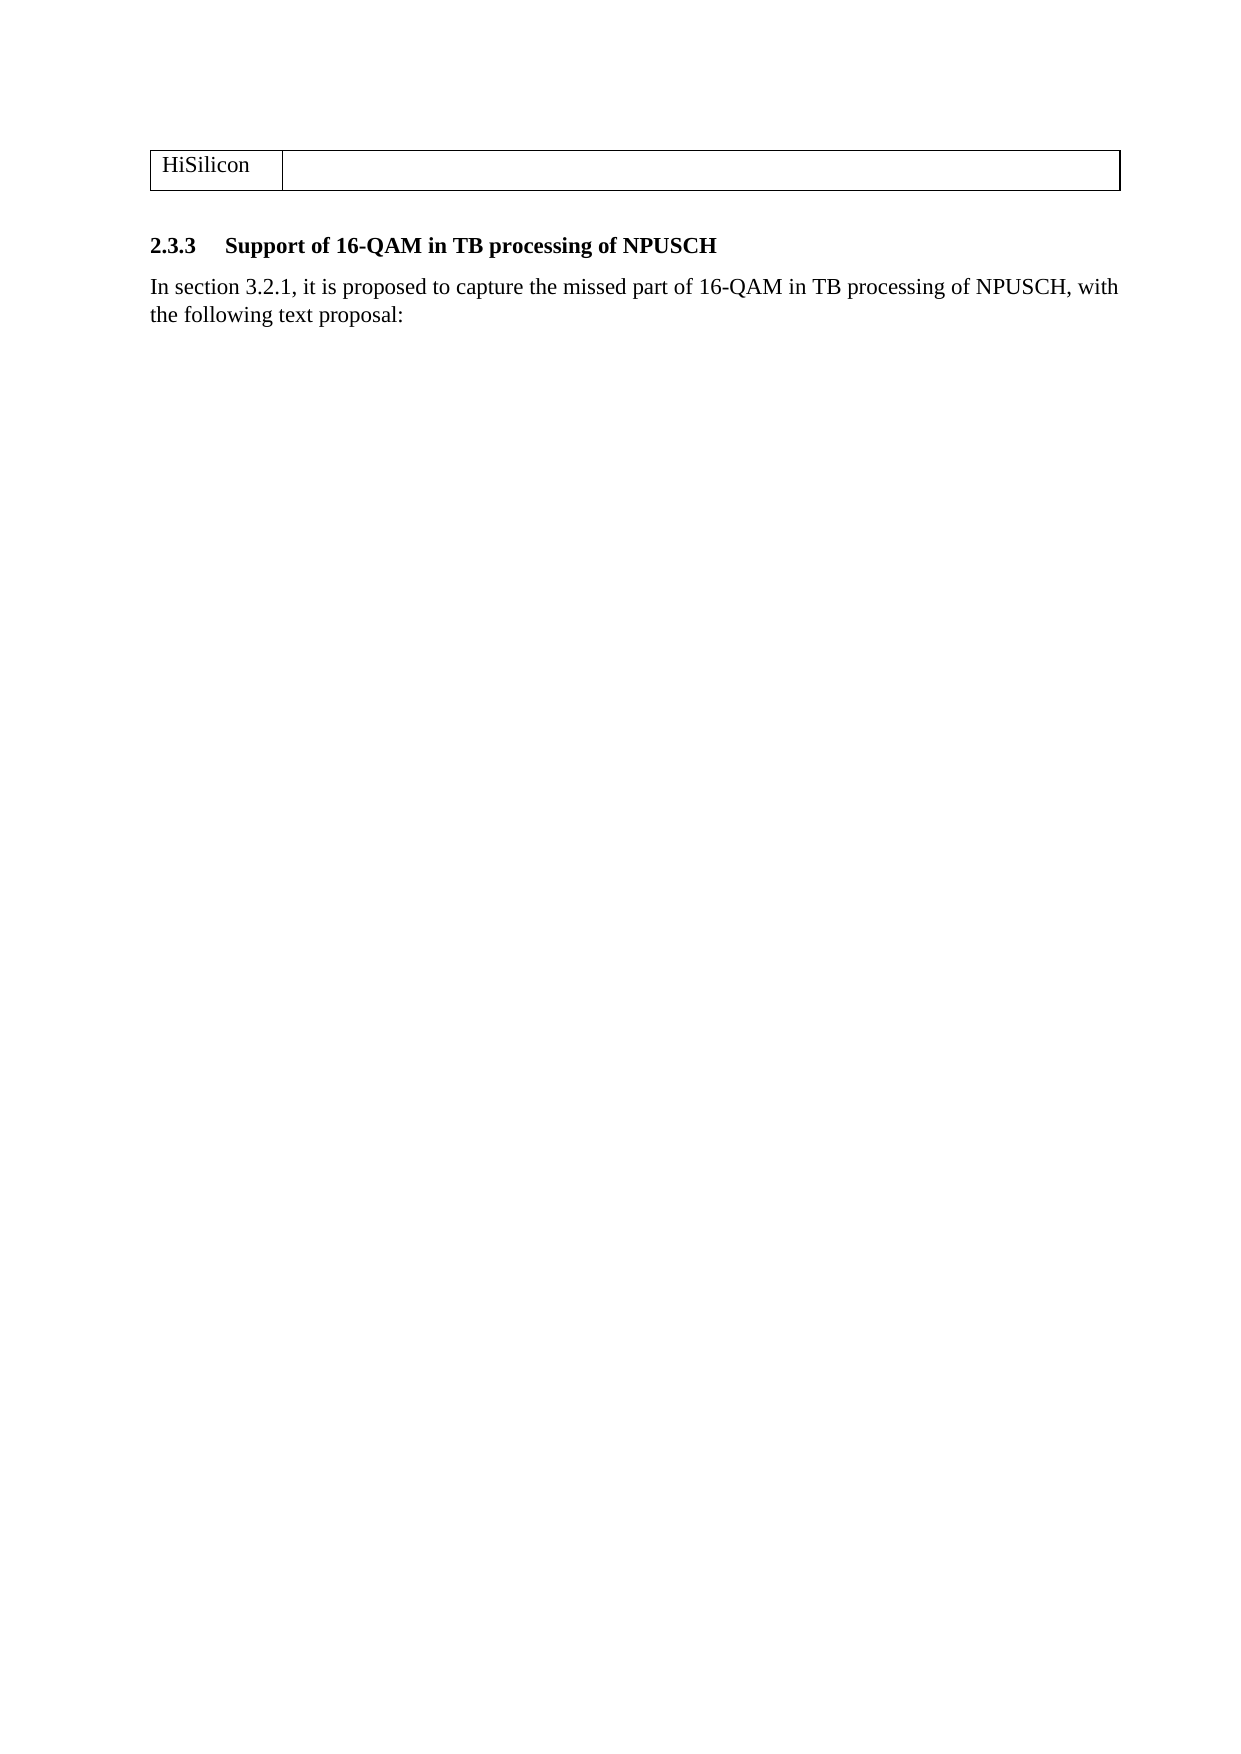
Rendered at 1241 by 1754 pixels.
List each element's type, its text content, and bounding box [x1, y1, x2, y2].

table_cell Huawei, HiSilicon [151, 151, 282, 190]
subtitle Support of 16-QAM in TB processing of NPUSCH [150, 232, 1120, 258]
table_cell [283, 151, 1119, 190]
text In section 3.2.1, it is proposed to capture the missed part of 16-QAM in TB processing of NPUSCH, with the following text proposal: [150, 273, 1120, 328]
